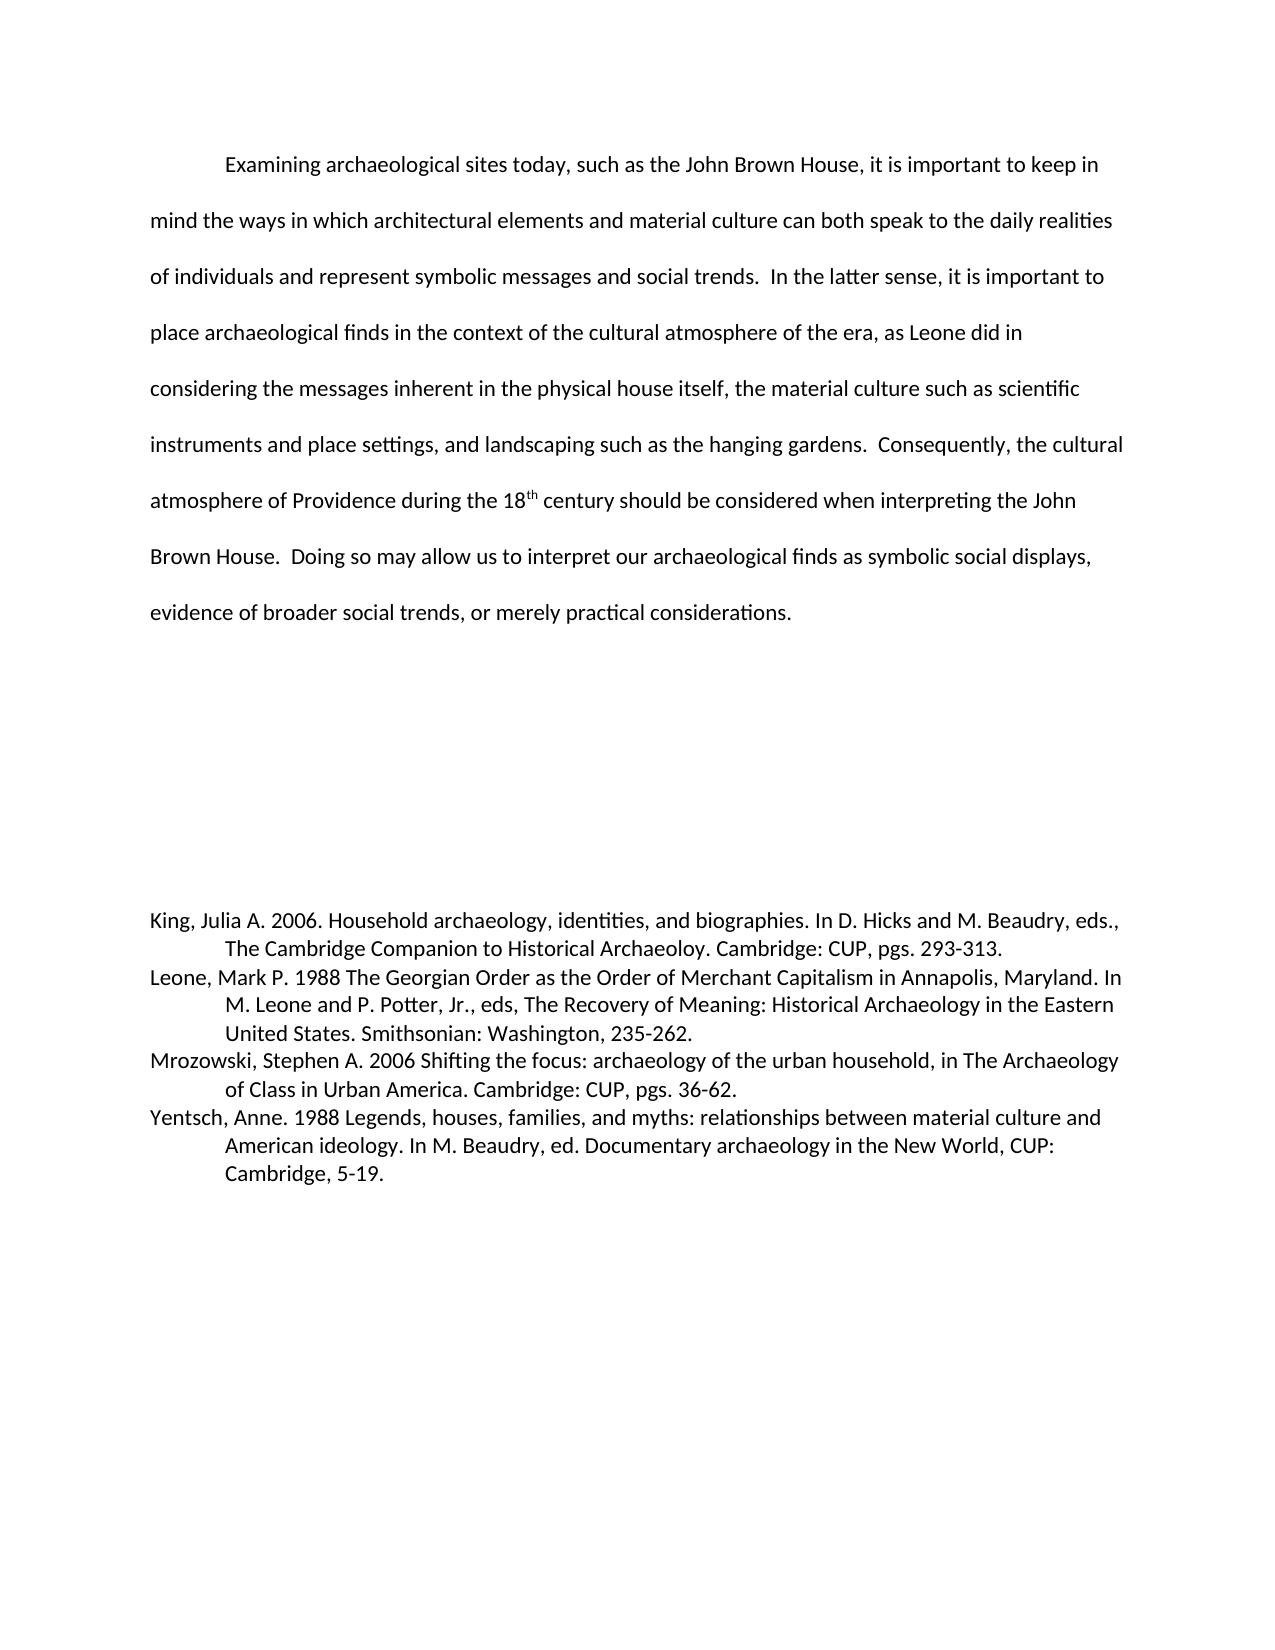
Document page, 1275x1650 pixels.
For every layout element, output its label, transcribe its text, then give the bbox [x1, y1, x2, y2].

text Mrozowski, Stephen A. 2006 Shifting the focus: archaeology of the urban household, in The Archaeology of Class in Urban America. Cambridge: CUP, pgs. 36-62. [150, 1047, 1125, 1103]
text Leone, Mark P. 1988 The Georgian Order as the Order of Merchant Capitalism in Annapolis, Maryland. In M. Leone and P. Potter, Jr., eds, The Recovery of Meaning: Historical Archaeology in the Eastern United States. Smithsonian: Washington, 235-262. [150, 963, 1125, 1047]
text Yentsch, Anne. 1988 Legends, houses, families, and myths: relationships between material culture and American ideology. In M. Beaudry, ed. Documentary archaeology in the New World, CUP: Cambridge, 5-19. [150, 1103, 1125, 1187]
text Examining archaeological sites today, such as the John Brown House, it is important to keep in mind the ways in which architectural elements and material culture can both speak to the daily realities of individuals and represent symbolic messages and social trends. In the latter sense, it is important to place archaeological finds in the context of the cultural atmosphere of the era, as Leone did in considering the messages inherent in the physical house itself, the material culture such as scientific instruments and place settings, and landscaping such as the hanging gardens. Consequently, the cultural atmosphere of Providence during the 18th century should be considered when interpreting the John Brown House. Doing so may allow us to interpret our archaeological finds as symbolic social displays, evidence of broader social trends, or merely practical considerations. [150, 150, 1125, 626]
text King, Julia A. 2006. Household archaeology, identities, and biographies. In D. Hicks and M. Beaudry, eds., The Cambridge Companion to Historical Archaeoloy. Cambridge: CUP, pgs. 293-313. [150, 907, 1125, 963]
